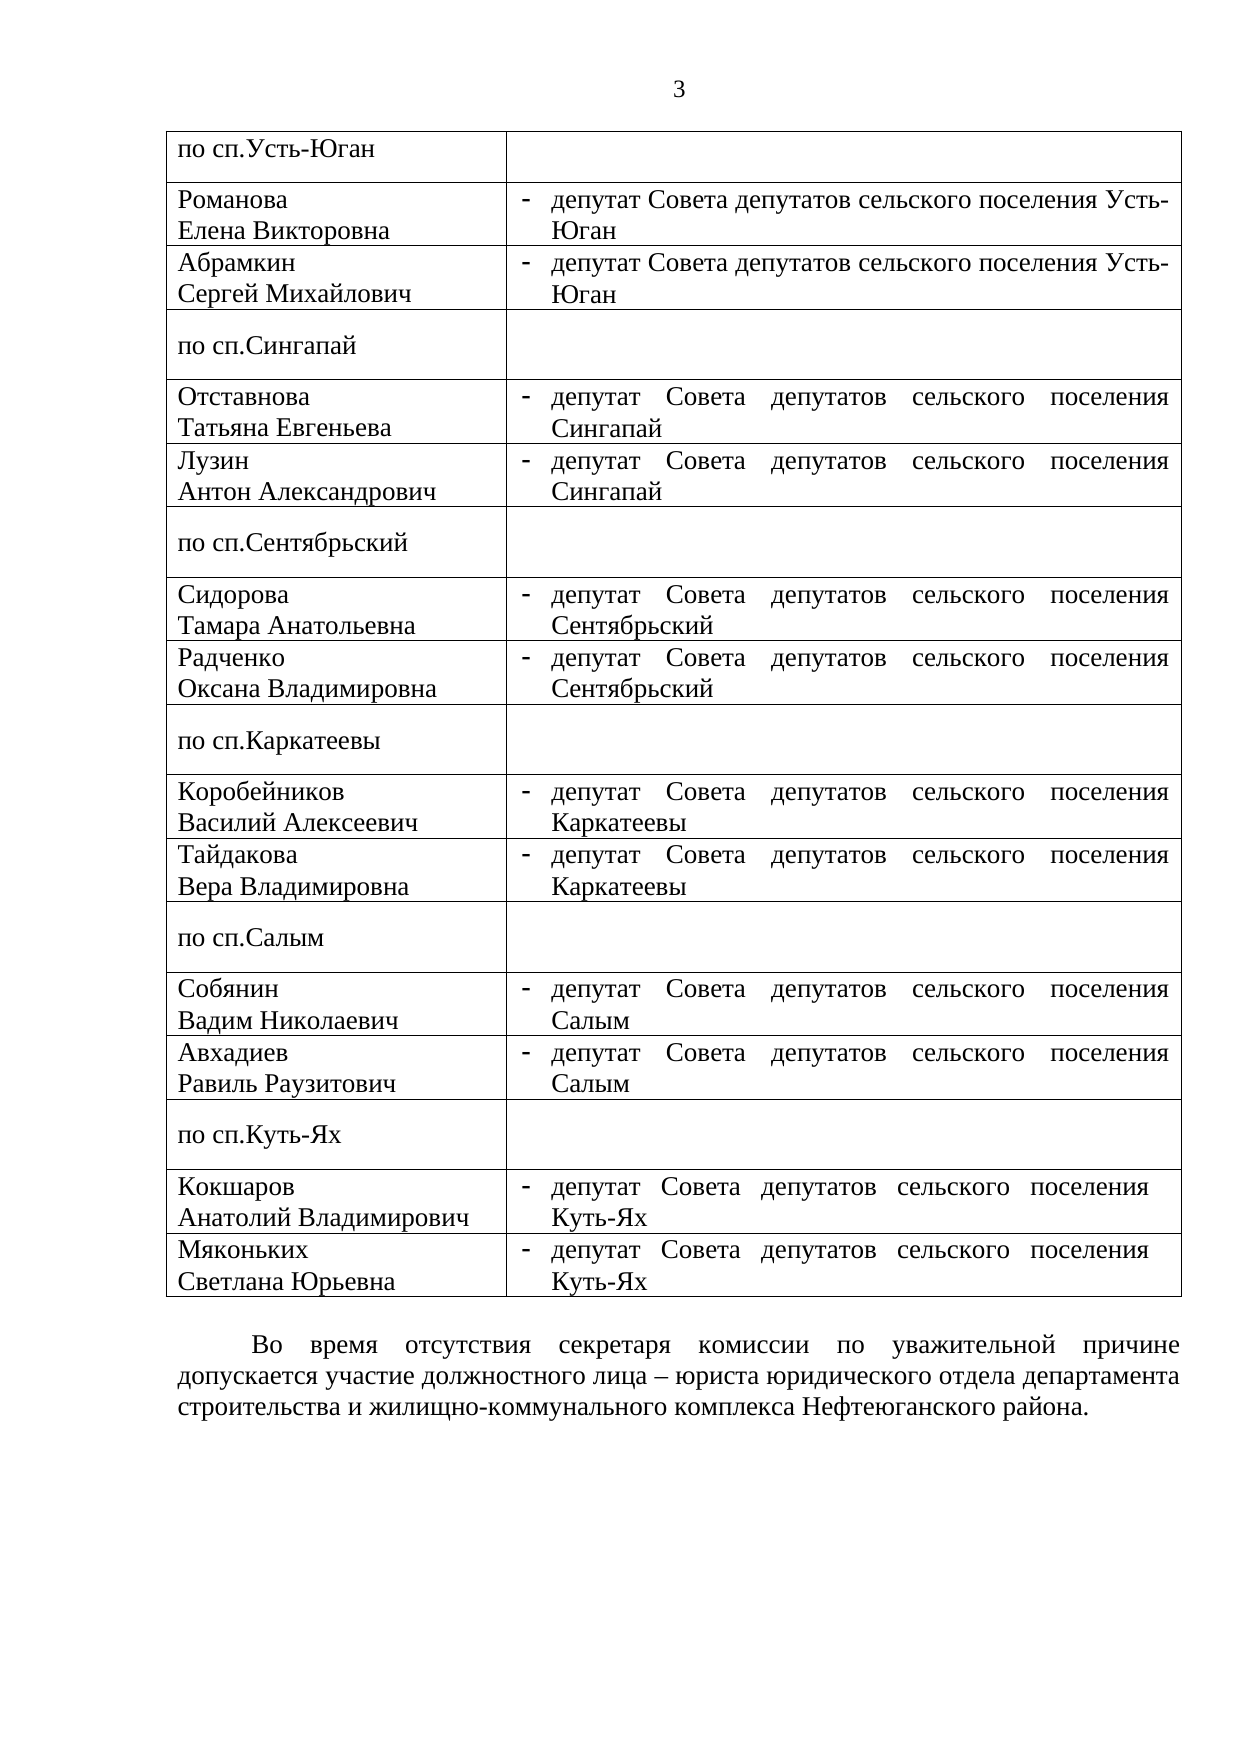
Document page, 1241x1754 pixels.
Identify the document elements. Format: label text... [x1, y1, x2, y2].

table_cell [507, 1100, 1181, 1169]
table_cell Кокшаров Анатолий Владимирович [167, 1170, 506, 1232]
table_cell депутат Совета депутатов сельского поселения Куть-Ях [507, 1234, 1181, 1296]
table_cell депутат Совета депутатов сельского поселения Каркатеевы [507, 839, 1181, 901]
table_cell Лузин Антон Александрович [167, 444, 506, 506]
table_cell депутат Совета депутатов сельского поселения Куть-Ях [507, 1170, 1181, 1232]
table_cell по сп.Сентябрьский [167, 507, 506, 577]
table_cell Романова Елена Викторовна [167, 183, 506, 245]
table_cell Авхадиев Равиль Раузитович [167, 1036, 506, 1098]
table_cell по сп.Куть-Ях [167, 1100, 506, 1169]
table_cell Сидорова Тамара Анатольевна [167, 578, 506, 640]
table_cell [507, 310, 1181, 379]
text Во время отсутствия секретаря комиссии по уважительной причине допускается участие должностного лица – юриста юридического отдела департамента строительства и жилищно-коммунального комплекса Нефтеюганского района. [177, 1328, 1181, 1421]
table_cell Отставнова Татьяна Евгеньева [167, 380, 506, 443]
table_cell депутат Совета депутатов сельского поселения Сентябрьский [507, 641, 1181, 704]
table_cell Коробейников Василий Алексеевич [167, 775, 506, 838]
table_cell [507, 705, 1181, 774]
table_cell [507, 132, 1181, 182]
table_cell Тайдакова Вера Владимировна [167, 839, 506, 901]
table_cell Радченко Оксана Владимировна [167, 641, 506, 704]
table_cell депутат Совета депутатов сельского поселения Салым [507, 973, 1181, 1035]
table_cell депутат Совета депутатов сельского поселения Салым [507, 1036, 1181, 1098]
table_cell по сп.Салым [167, 902, 506, 972]
table_cell по сп.Усть-Юган [167, 132, 506, 182]
table_cell депутат Совета депутатов сельского поселения Усть-Юган [507, 246, 1181, 309]
table_cell Абрамкин Сергей Михайлович [167, 246, 506, 309]
table_cell депутат Совета депутатов сельского поселения Каркатеевы [507, 775, 1181, 838]
table_cell [507, 507, 1181, 577]
table_cell по сп.Сингапай [167, 310, 506, 379]
table_cell Собянин Вадим Николаевич [167, 973, 506, 1035]
table_cell по сп.Каркатеевы [167, 705, 506, 774]
table_cell депутат Совета депутатов сельского поселения Сингапай [507, 380, 1181, 443]
table_cell депутат Совета депутатов сельского поселения Усть-Юган [507, 183, 1181, 245]
table_cell Мяконьких Светлана Юрьевна [167, 1234, 506, 1296]
table_cell [507, 902, 1181, 972]
table_cell депутат Совета депутатов сельского поселения Сингапай [507, 444, 1181, 506]
table_cell депутат Совета депутатов сельского поселения Сентябрьский [507, 578, 1181, 640]
